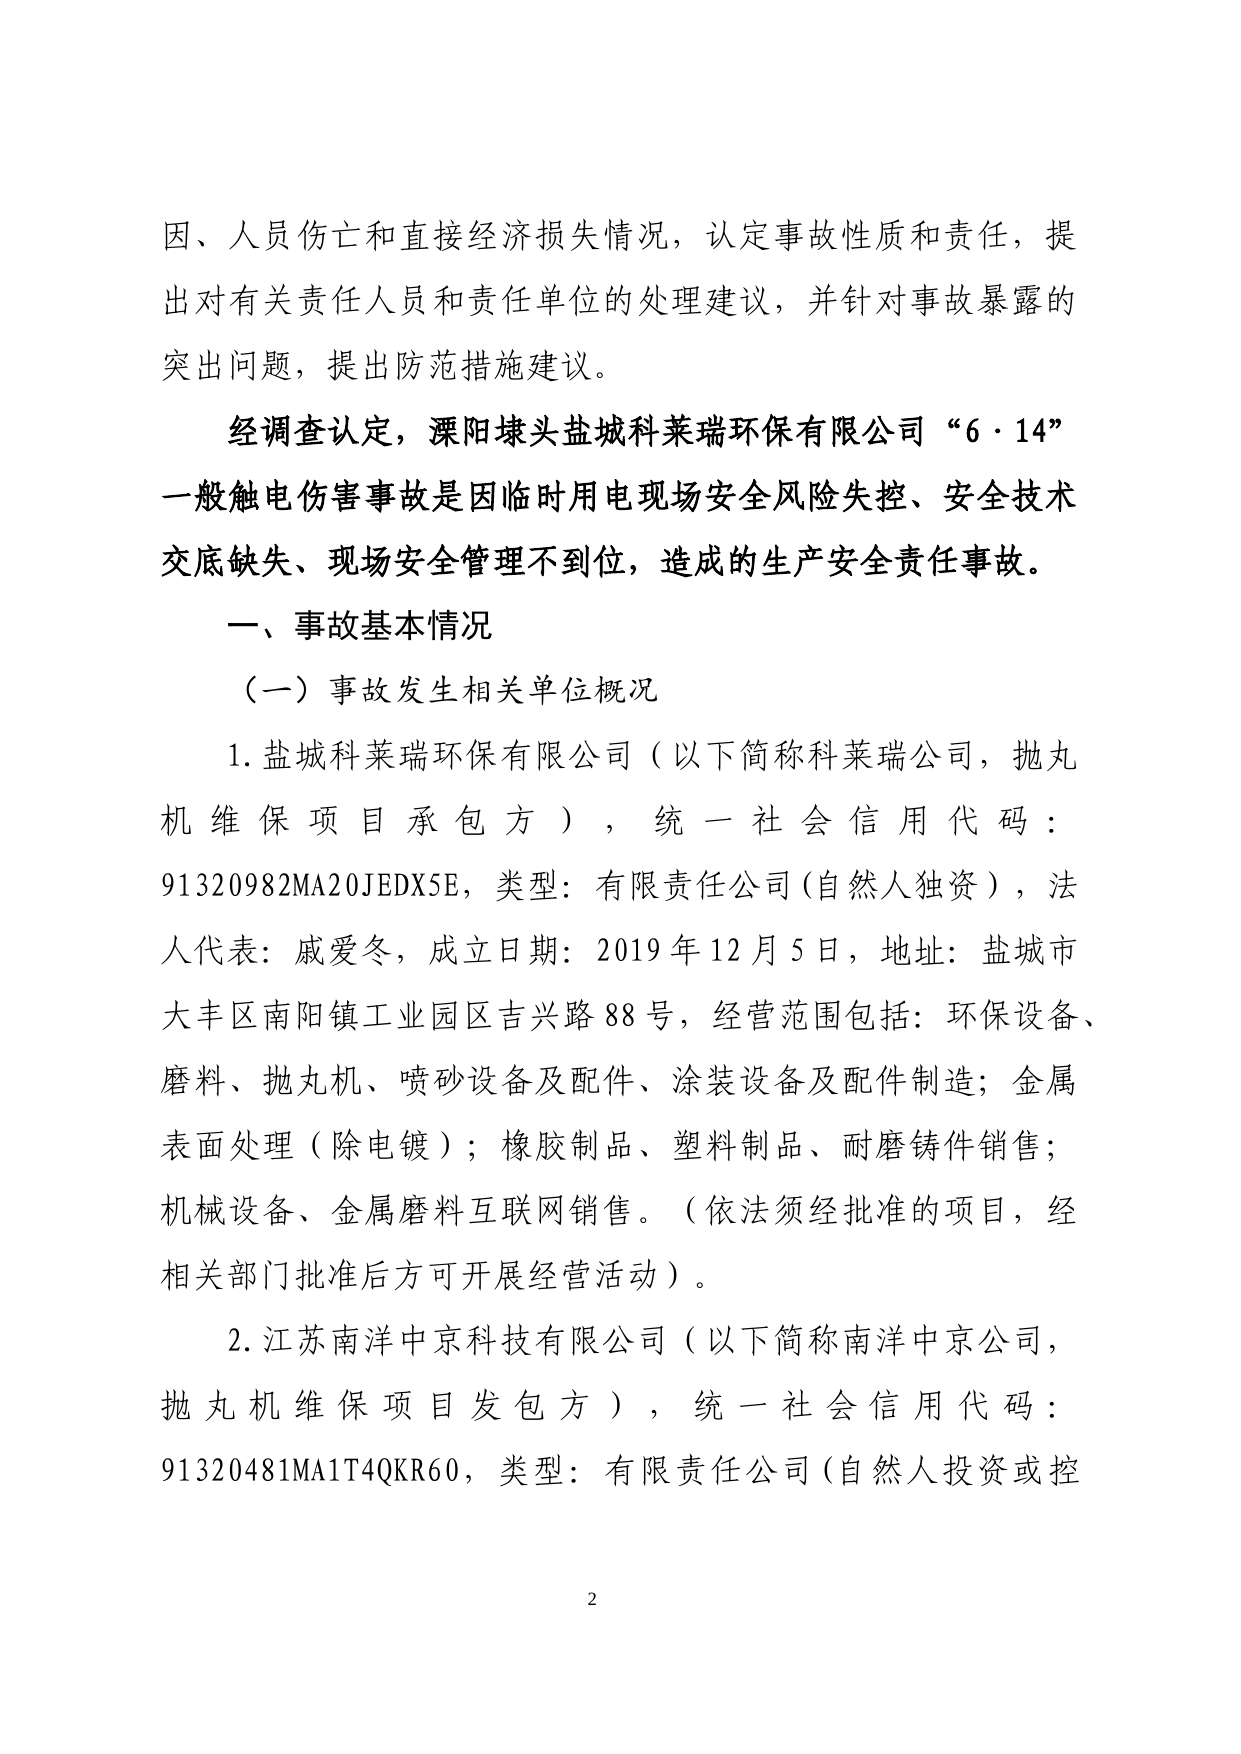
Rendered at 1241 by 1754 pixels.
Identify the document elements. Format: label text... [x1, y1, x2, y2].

text 经调查认定，溧阳埭头盐城科莱瑞环保有限公司“6·14”一般触电伤害事故是因临时用电现场安全风险失控、安全技术交底缺失、现场安全管理不到位，造成的生产安全责任事故。 [159, 396, 1081, 591]
text 一、事故基本情况 [159, 591, 1081, 656]
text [159, 201, 1081, 396]
text （一）事故发生相关单位概况 [159, 656, 1081, 721]
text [159, 1306, 1081, 1501]
text 1.盐城科莱瑞环保有限公司（以下简称科莱瑞公司，抛丸机维保项目承包方），统一社会信用代码：91320982MA20JEDX5E，类型：有限责任公司(自然人独资），法人代表：戚爱冬，成立日期：2019年12月5日，地址：盐城市大丰区南阳镇工业园区吉兴路88号，经营范围包括：环保设备、磨料、抛丸机、喷砂设备及配件、涂装设备及配件制造；金属表面处理（除电镀）；橡胶制品、塑料制品、耐磨铸件销售；机械设备、金属磨料互联网销售。（依法须经批准的项目，经相关部门批准后方可开展经营活动）。 [159, 721, 1081, 1306]
